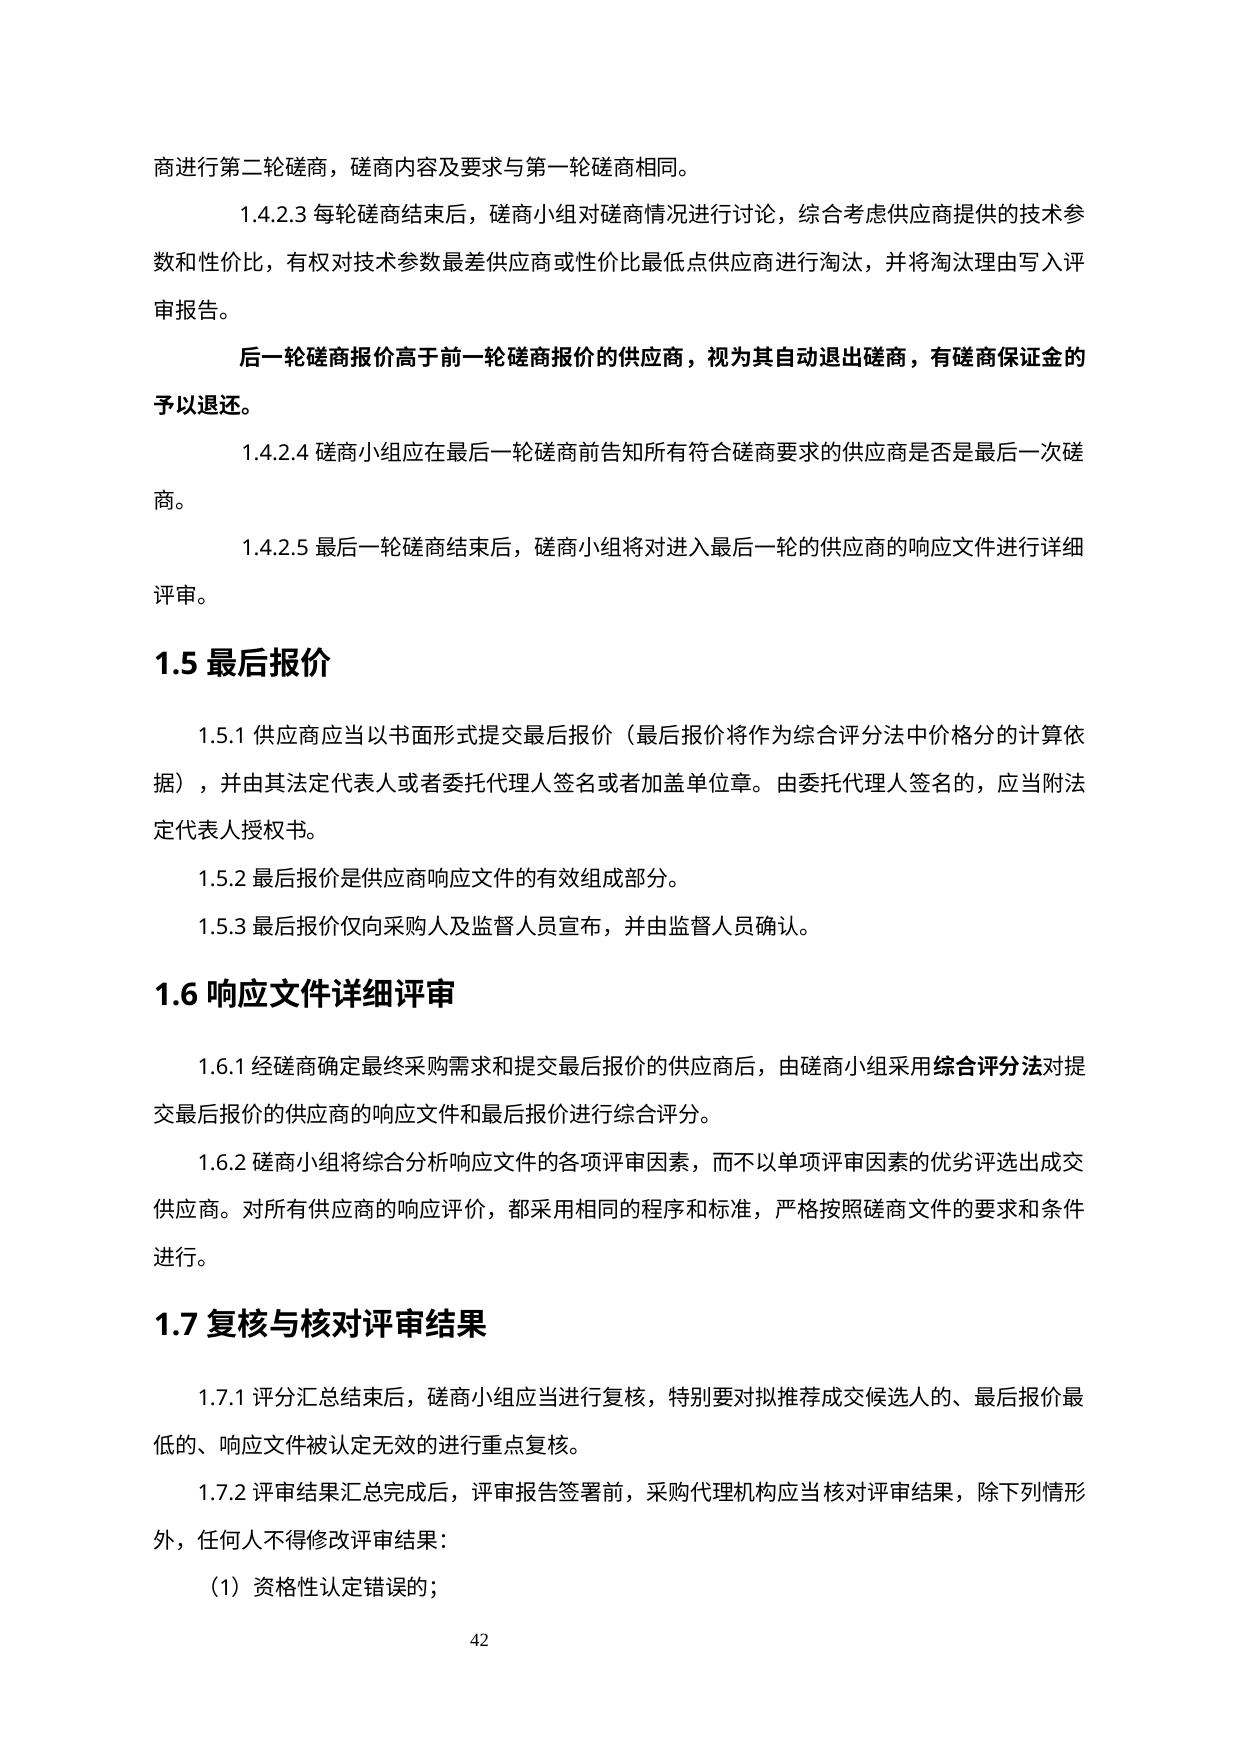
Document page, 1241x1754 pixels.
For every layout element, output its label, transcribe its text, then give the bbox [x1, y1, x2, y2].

text 后一轮磋商报价高于前一轮磋商报价的供应商，视为其自动退出磋商，有磋商保证金的予以退还。 [153, 340, 1087, 419]
text 1.7 复核与核对评审结果 [153, 1299, 1087, 1345]
text 1.4.2.5 最后一轮磋商结束后，磋商小组将对进入最后一轮的供应商的响应文件进行详细评审。 [153, 530, 1087, 609]
text 1.5 最后报价 [153, 638, 1087, 683]
text 1.5.3 最后报价仅向采购人及监督人员宣布，并由监督人员确认。 [153, 909, 1087, 940]
text 1.6.2 磋商小组将综合分析响应文件的各项评审因素，而不以单项评审因素的优劣评选出成交供应商。对所有供应商的响应评价，都采用相同的程序和标准，严格按照磋商文件的要求和条件进行。 [153, 1144, 1087, 1271]
text 1.5.2 最后报价是供应商响应文件的有效组成部分。 [153, 861, 1087, 893]
text 1.6 响应文件详细评审 [153, 969, 1087, 1014]
text 1.5.1 供应商应当以书面形式提交最后报价（最后报价将作为综合评分法中价格分的计算依据），并由其法定代表人或者委托代理人签名或者加盖单位章。由委托代理人签名的，应当附法定代表人授权书。 [153, 718, 1087, 845]
text 1.7.2 评审结果汇总完成后，评审报告签署前，采购代理机构应当核对评审结果，除下列情形外，任何人不得修改评审结果： [153, 1475, 1087, 1554]
text 1.6.1经磋商确定最终采购需求和提交最后报价的供应商后，由磋商小组采用综合评分法对提交最后报价的供应商的响应文件和最后报价进行综合评分。 [153, 1049, 1087, 1129]
text 1.7.1 评分汇总结束后，磋商小组应当进行复核，特别要对拟推荐成交候选人的、最后报价最低的、响应文件被认定无效的进行重点复核。 [153, 1380, 1087, 1459]
text 1.4.2.4 磋商小组应在最后一轮磋商前告知所有符合磋商要求的供应商是否是最后一次磋商。 [153, 435, 1087, 514]
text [153, 150, 1087, 182]
text 1.4.2.3 每轮磋商结束后，磋商小组对磋商情况进行讨论，综合考虑供应商提供的技术参数和性价比，有权对技术参数最差供应商或性价比最低点供应商进行淘汰，并将淘汰理由写入评审报告。 [153, 197, 1087, 324]
text （1）资格性认定错误的； [153, 1570, 1087, 1602]
